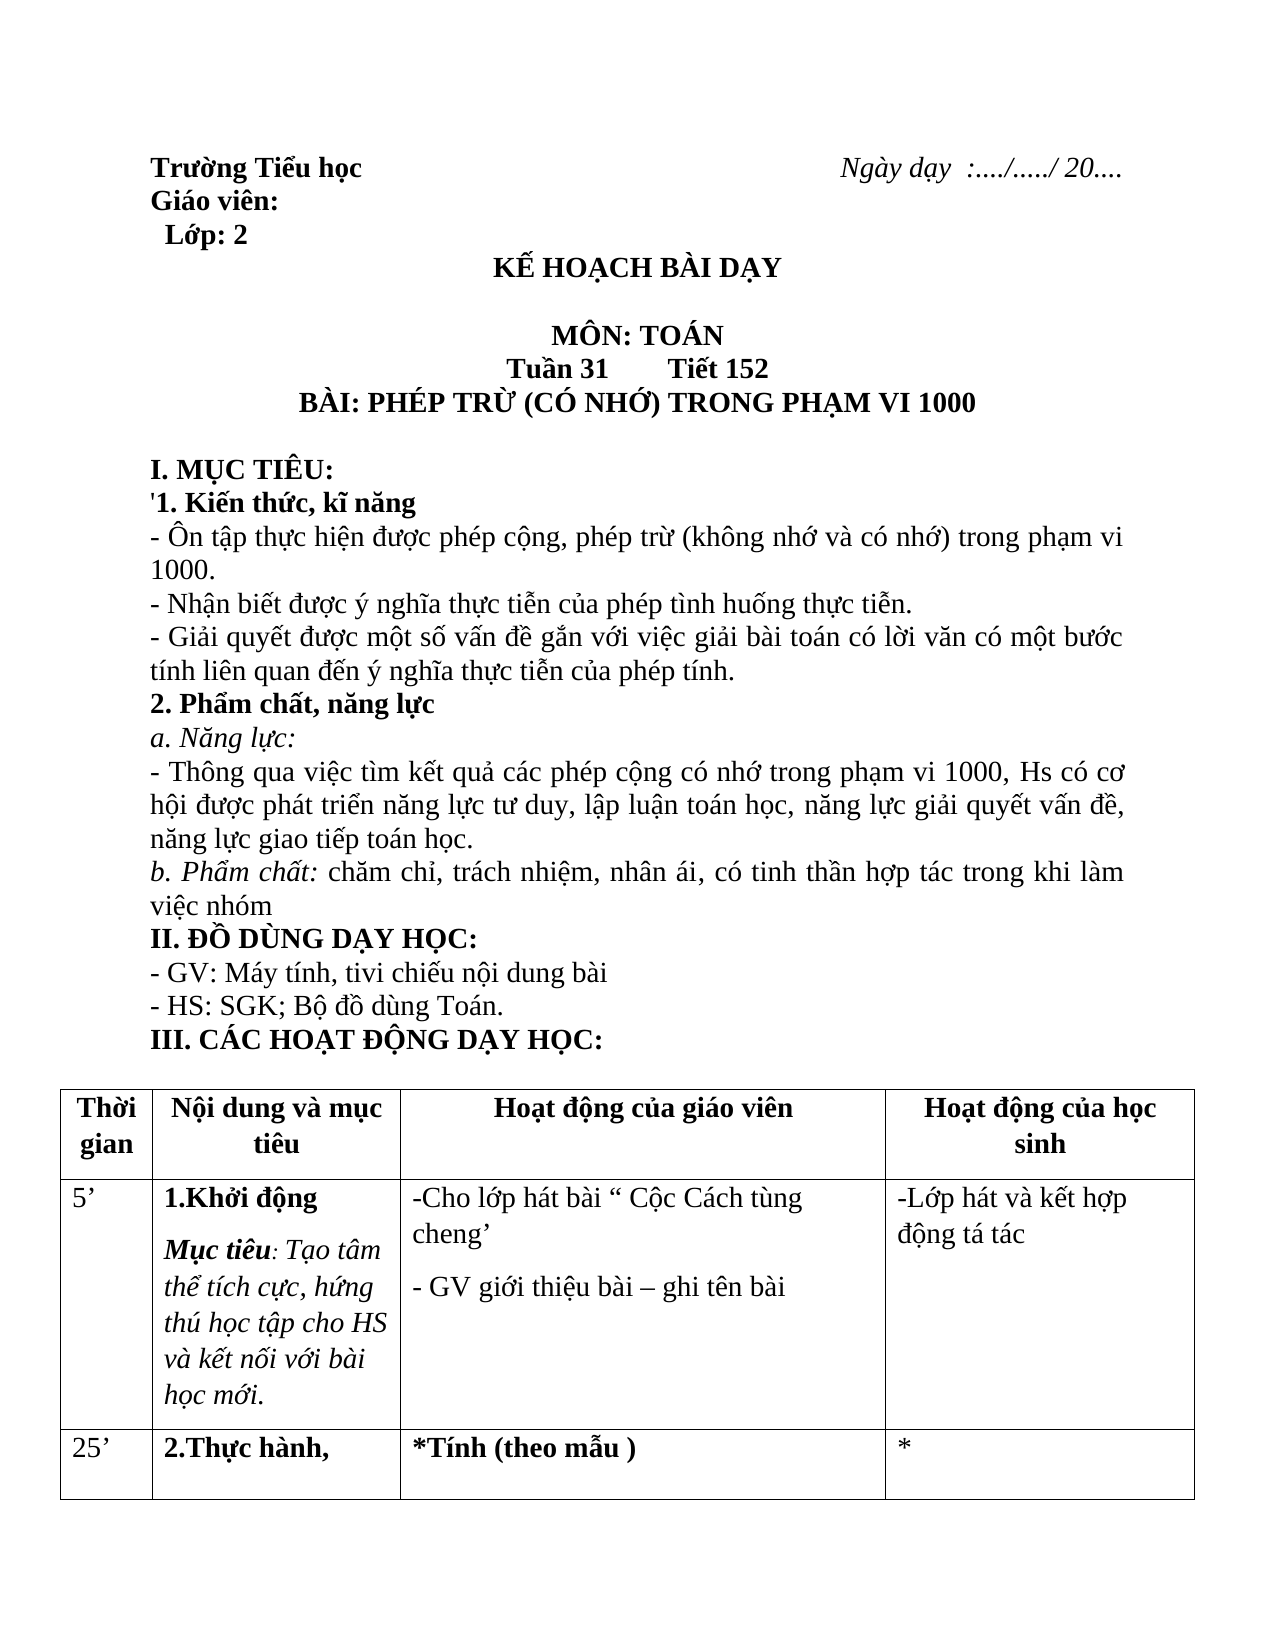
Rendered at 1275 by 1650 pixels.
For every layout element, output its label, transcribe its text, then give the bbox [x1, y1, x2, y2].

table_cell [153, 1430, 400, 1499]
text - Ôn tập thực hiện được phép cộng, phép trừ (không nhớ và có nhớ) trong phạm vi 1000. [150, 519, 1125, 586]
table_header Hoạt động của học sinh [886, 1090, 1194, 1179]
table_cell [401, 1430, 885, 1499]
text MÔN: TOÁN [150, 318, 1125, 351]
table_cell -Cho lớp hát bài “ Cộc Cách tùng cheng’ - GV giới thiệu bài – ghi tên bài [401, 1180, 885, 1429]
text - Giải quyết được một số vấn đề gắn với việc giải bài toán có lời văn có một bước tính liên quan đến ý nghĩa thực tiễn của phép tính. [150, 619, 1125, 687]
text - HS: SGK; Bộ đồ dùng Toán. [150, 988, 1125, 1022]
table_header Ngày dạy :..../...../ 20.... [822, 150, 1239, 217]
text '1. Kiến thức, kĩ năng [150, 485, 1125, 519]
table_cell 5’ [61, 1180, 152, 1429]
text III. CÁC HOẠT ĐỘNG DẠY HỌC: [150, 1022, 1125, 1056]
table_header Trường Tiểu học Giáo viên: [150, 150, 822, 217]
text Tuần 31 Tiết 152 [150, 351, 1125, 385]
table_header Hoạt động của giáo viên [401, 1090, 885, 1179]
table_cell -Lớp hát và kết hợp động tá tác [886, 1180, 1194, 1429]
text II. ĐỒ DÙNG DẠY HỌC: [150, 921, 1125, 955]
text Lớp: 2 [150, 217, 1125, 251]
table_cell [886, 1430, 1194, 1499]
table_header Nội dung và mục tiêu [153, 1090, 400, 1179]
text KẾ HOẠCH BÀI DẠY [150, 251, 1125, 284]
text a. Năng lực: [150, 720, 1125, 754]
text - Thông qua việc tìm kết quả các phép cộng có nhớ trong phạm vi 1000, Hs có cơ hội được phát triển năng lực tư duy, lập luận toán học, năng lực giải quyết vấn đề, năng lực giao tiếp toán học. [150, 754, 1125, 854]
text - GV: Máy tính, tivi chiếu nội dung bài [150, 955, 1125, 988]
table_cell 25’ [61, 1430, 152, 1499]
table_cell 1.Khởi động Mục tiêu: Tạo tâm thể tích cực, hứng thú học tập cho HS và kết nối với bài học mới. [153, 1180, 400, 1429]
table_header Thời gian [61, 1090, 152, 1179]
text I. MỤC TIÊU: [150, 452, 1125, 485]
text b. Phẩm chất: chăm chỉ, trách nhiệm, nhân ái, có tinh thần hợp tác trong khi làm việc nhóm [150, 854, 1125, 921]
text - Nhận biết được ý nghĩa thực tiễn của phép tình huống thực tiễn. [150, 586, 1125, 619]
text 2. Phẩm chất, năng lực [150, 687, 1125, 720]
text BÀI: PHÉP TRỪ (CÓ NHỚ) TRONG PHẠM VI 1000 [150, 385, 1125, 418]
